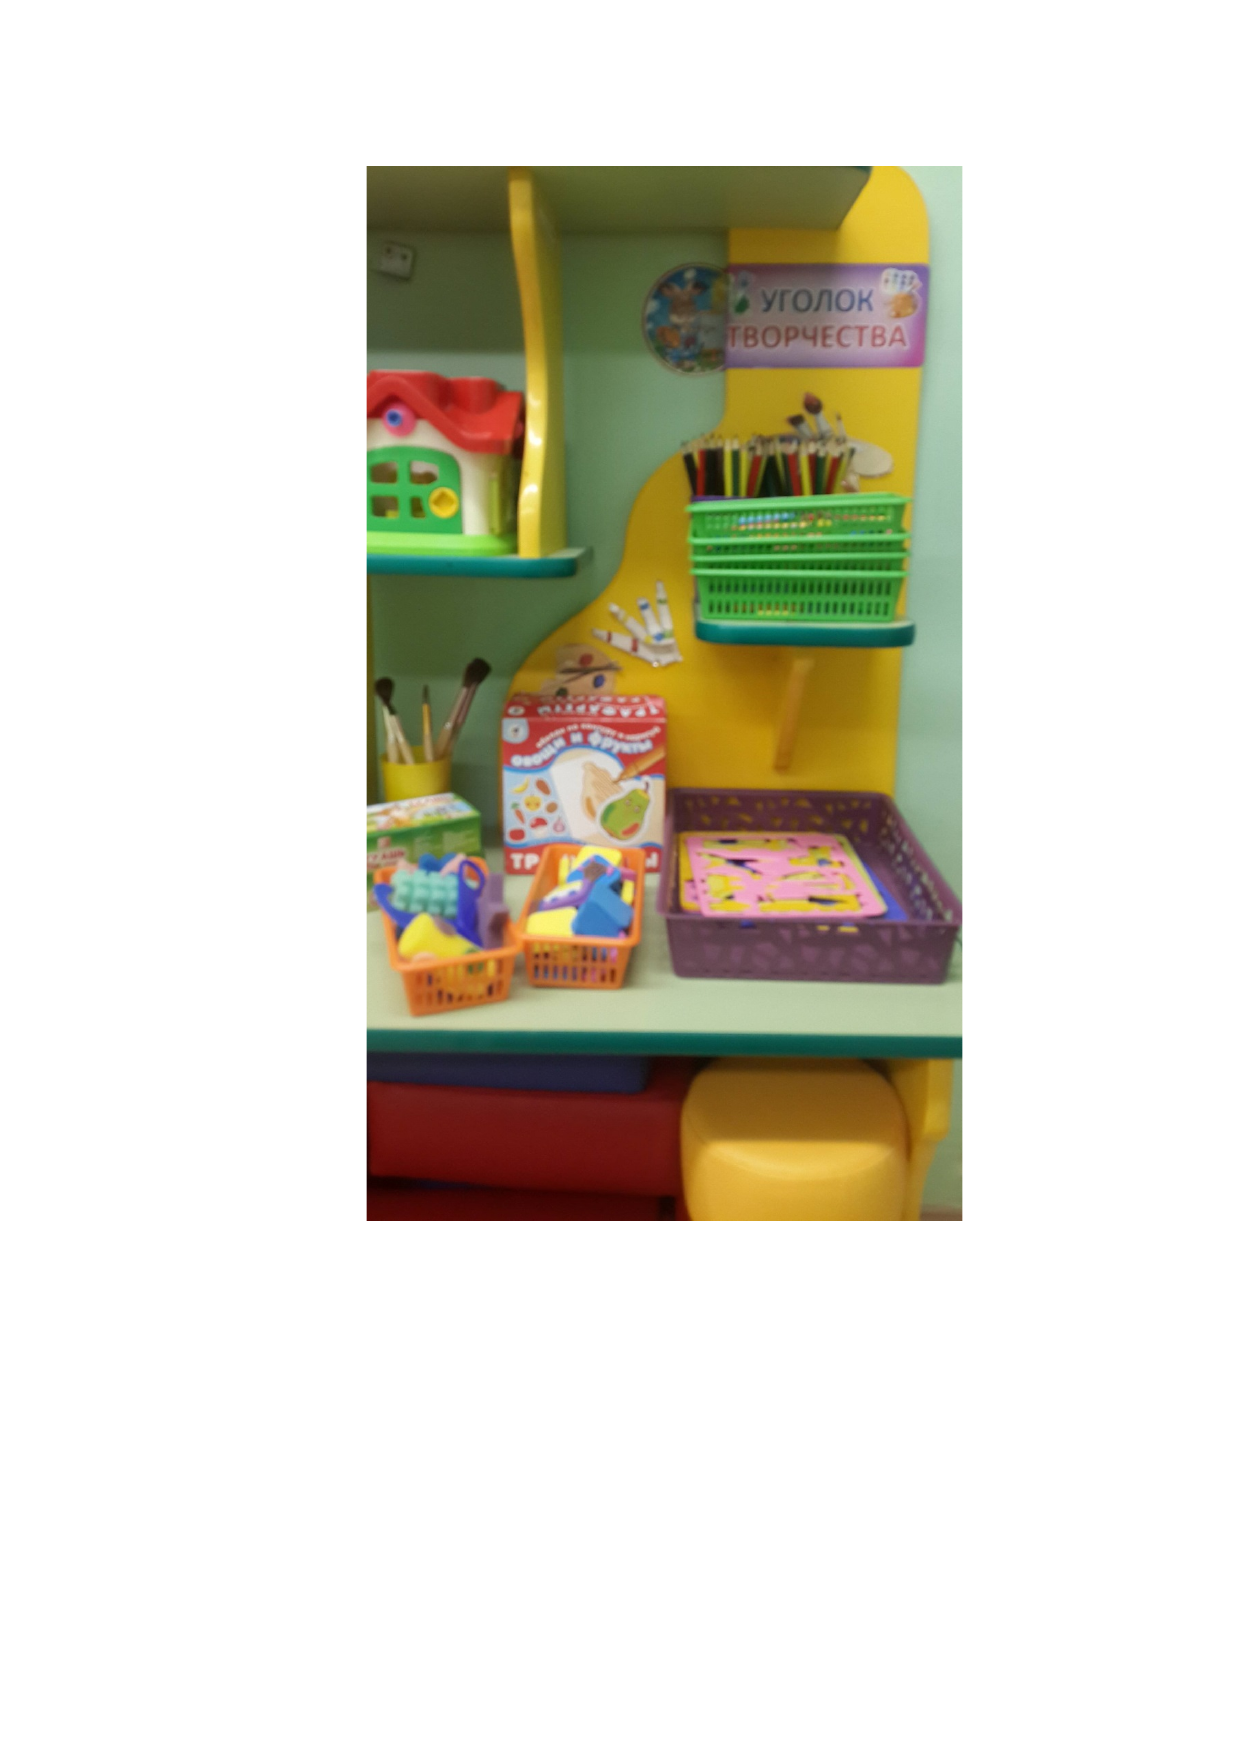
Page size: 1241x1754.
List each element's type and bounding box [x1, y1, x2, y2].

picture [366, 166, 963, 1221]
